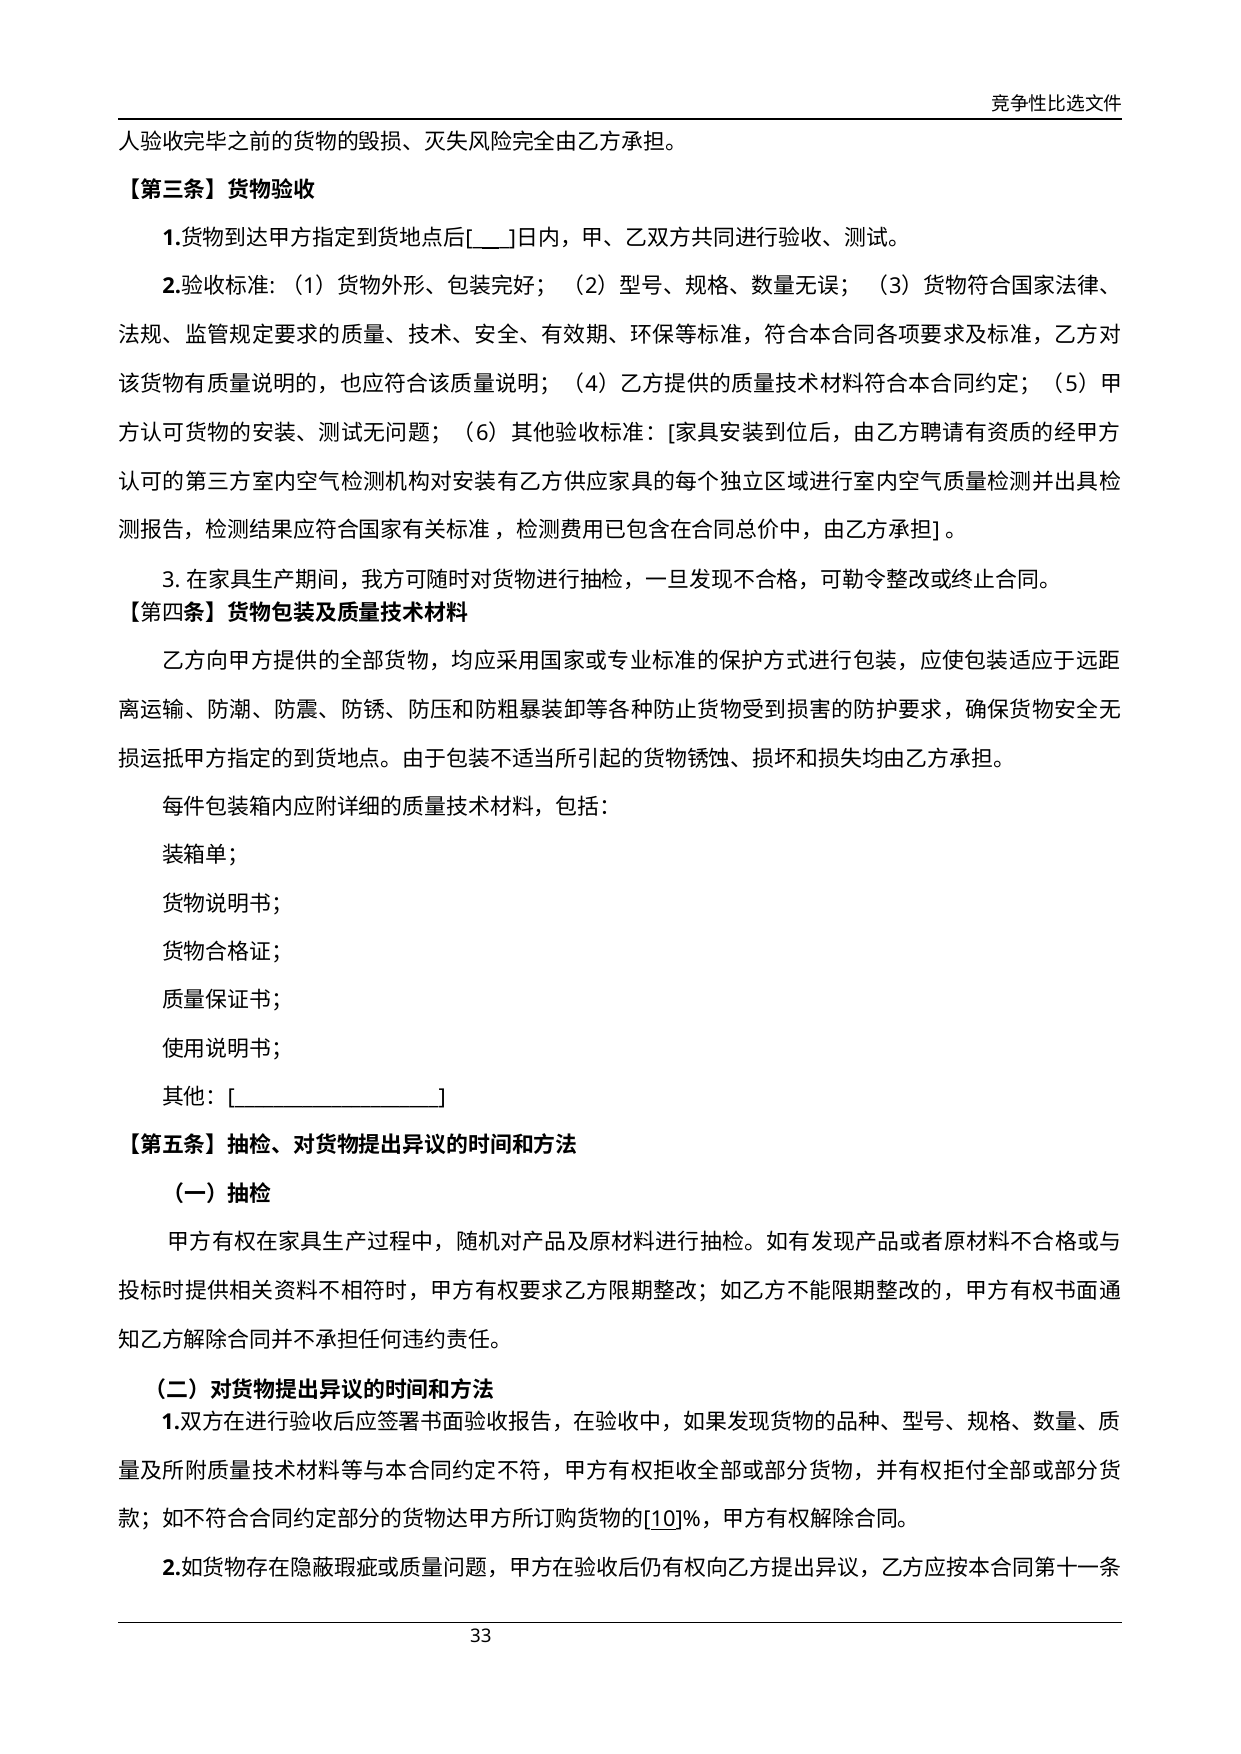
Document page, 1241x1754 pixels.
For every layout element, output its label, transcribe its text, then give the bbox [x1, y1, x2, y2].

subtitle （二）对货物提出异议的时间和方法 [118, 1371, 1122, 1404]
text 【第五条】抽检、对货物提出异议的时间和方法 [118, 1127, 1122, 1159]
subtitle 3. 在家具生产期间，我方可随时对货物进行抽检，一旦发现不合格，可勒令整改或终止合同。 [118, 562, 1122, 594]
text 货物说明书； [118, 885, 1122, 918]
text 甲方有权在家具生产过程中，随机对产品及原材料进行抽检。如有发现产品或者原材料不合格或与投标时提供相关资料不相符时，甲方有权要求乙方限期整改；如乙方不能限期整改的，甲方有权书面通知乙方解除合同并不承担任何违约责任。 [118, 1224, 1122, 1354]
text 使用说明书； [118, 1030, 1122, 1063]
text 【第四条】货物包装及质量技术材料 [118, 594, 1122, 627]
text 货物合格证； [118, 934, 1122, 966]
text 【第三条】货物验收 [118, 172, 1122, 204]
text 装箱单； [118, 837, 1122, 869]
text 其他：[_____________________] [118, 1079, 1122, 1111]
text （一）抽检 [118, 1175, 1122, 1208]
text 质量保证书； [118, 982, 1122, 1014]
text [118, 1549, 1122, 1582]
text 1.货物到达甲方指定到货地点后[_ _]日内，甲、乙双方共同进行验收、测试。 [118, 220, 1122, 252]
text 乙方向甲方提供的全部货物，均应采用国家或专业标准的保护方式进行包装，应使包装适应于远距离运输、防潮、防震、防锈、防压和防粗暴装卸等各种防止货物受到损害的防护要求，确保货物安全无损运抵甲方指定的到货地点。由于包装不适当所引起的货物锈蚀、损坏和损失均由乙方承担。 [118, 643, 1122, 773]
text 每件包装箱内应附详细的质量技术材料，包括： [118, 789, 1122, 821]
text 1.双方在进行验收后应签署书面验收报告，在验收中，如果发现货物的品种、型号、规格、数量、质量及所附质量技术材料等与本合同约定不符，甲方有权拒收全部或部分货物，并有权拒付全部或部分货款；如不符合合同约定部分的货物达甲方所订购货物的[10]%，甲方有权解除合同。 [118, 1404, 1122, 1534]
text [118, 123, 1122, 156]
text 2.验收标准: （1）货物外形、包装完好； （2）型号、规格、数量无误； （3）货物符合国家法律、法规、监管规定要求的质量、技术、安全、有效期、环保等标准，符合本合同各项要求及标准，乙方对该货物有质量说明的，也应符合该质量说明；（4）乙方提供的质量技术材料符合本合同约定；（5）甲方认可货物的安装、测试无问题；（6）其他验收标准：[家具安装到位后，由乙方聘请有资质的经甲方认可的第三方室内空气检测机构对安装有乙方供应家具的每个独立区域进行室内空气质量检测并出具检测报告，检测结果应符合国家有关标准 ，检测费用已包含在合同总价中，由乙方承担] 。 [118, 268, 1122, 544]
